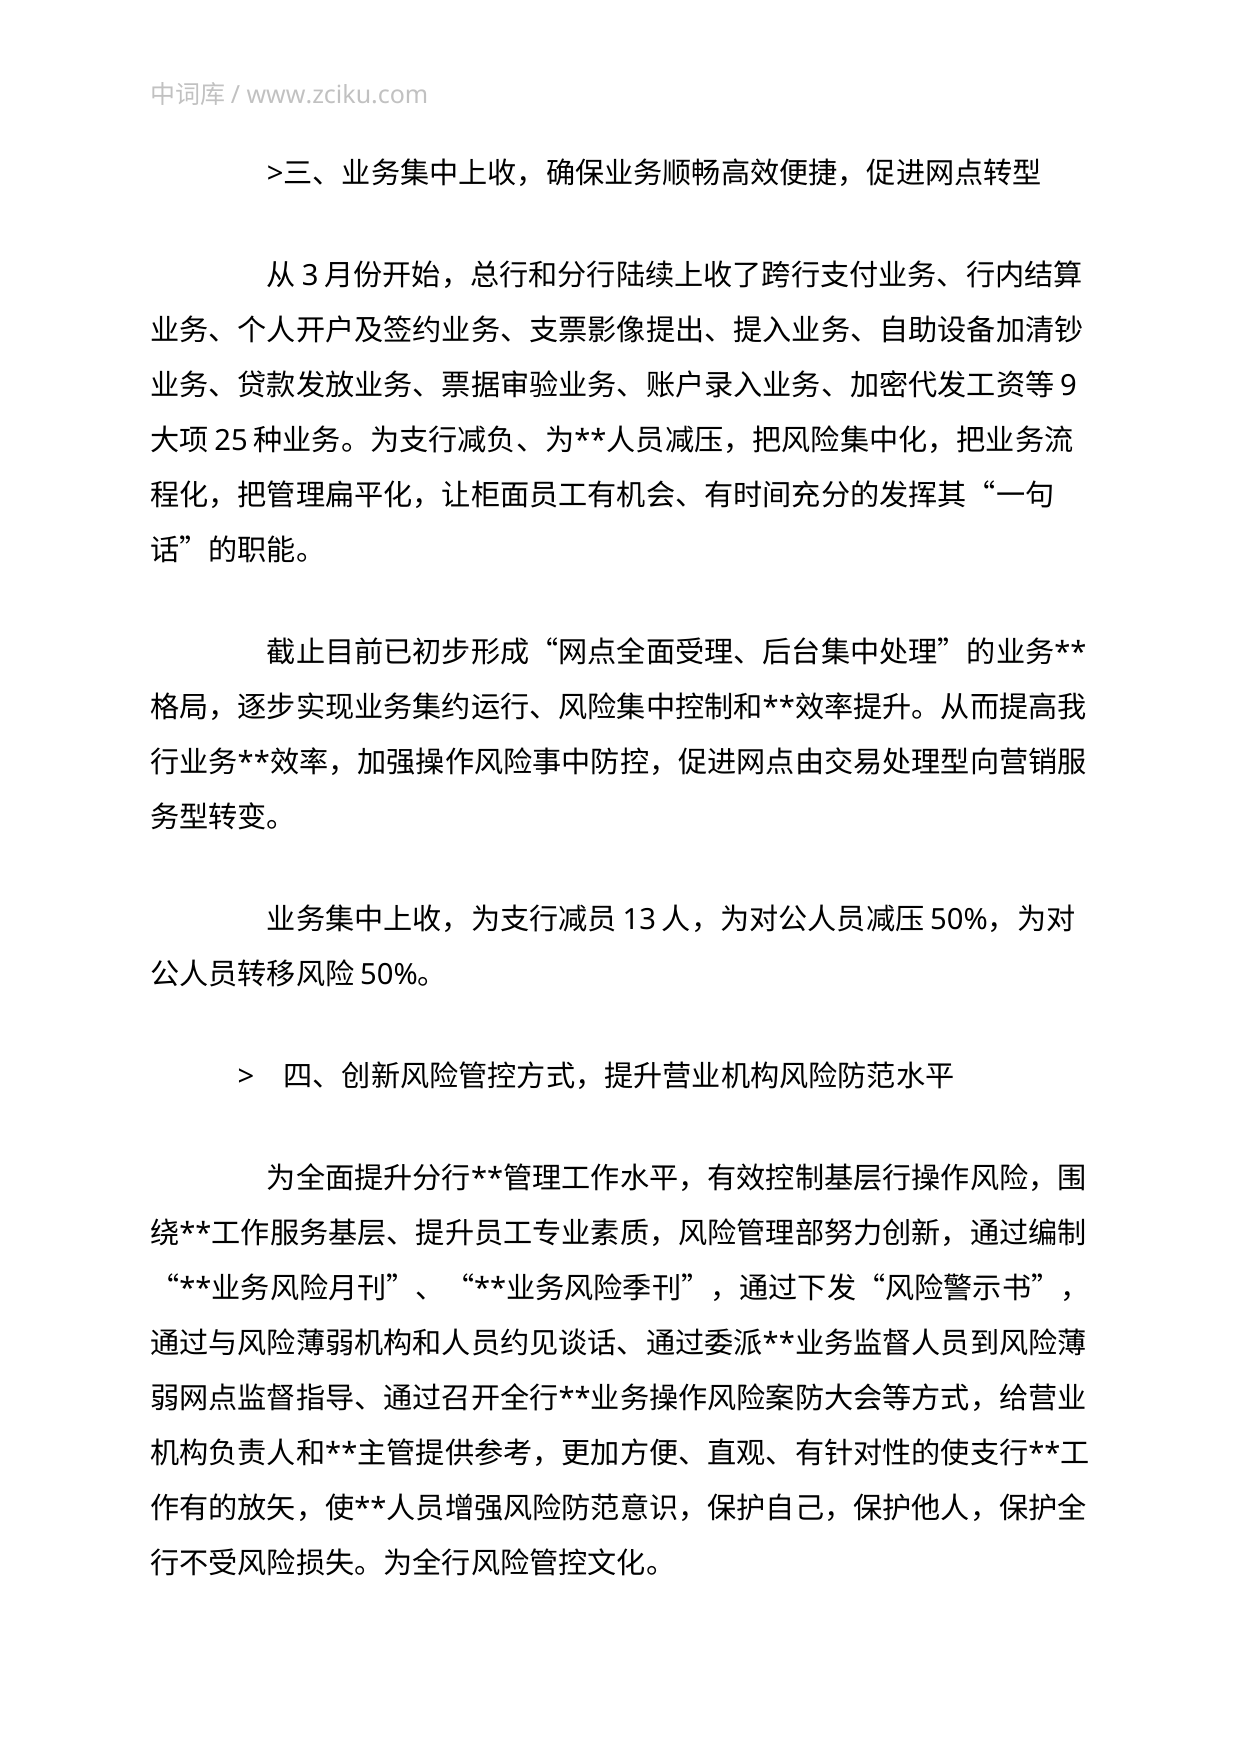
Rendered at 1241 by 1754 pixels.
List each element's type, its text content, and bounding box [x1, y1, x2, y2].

text >三、业务集中上收，确保业务顺畅高效便捷，促进网点转型 [150, 150, 1090, 192]
text 业务集中上收，为支行减员13人，为对公人员减压50%，为对公人员转移风险50%。 [150, 895, 1090, 993]
text > 四、创新风险管控方式，提升营业机构风险防范水平 [150, 1052, 1090, 1095]
text 为全面提升分行**管理工作水平，有效控制基层行操作风险，围绕**工作服务基层、提升员工专业素质，风险管理部努力创新，通过编制“**业务风险月刊”、“**业务风险季刊”，通过下发“风险警示书”，通过与风险薄弱机构和人员约见谈话、通过委派**业务监督人员到风险薄弱网点监督指导、通过召开全行**业务操作风险案防大会等方式，给营业机构负责人和**主管提供参考，更加方便、直观、有针对性的使支行**工作有的放矢，使**人员增强风险防范意识，保护自己，保护他人，保护全行不受风险损失。为全行风险管控文化。 [150, 1154, 1090, 1582]
text 从3月份开始，总行和分行陆续上收了跨行支付业务、行内结算业务、个人开户及签约业务、支票影像提出、提入业务、自助设备加清钞业务、贷款发放业务、票据审验业务、账户录入业务、加密代发工资等9大项25种业务。为支行减负、为**人员减压，把风险集中化，把业务流程化，把管理扁平化，让柜面员工有机会、有时间充分的发挥其“一句话”的职能。 [150, 252, 1090, 569]
text 截止目前已初步形成“网点全面受理、后台集中处理”的业务**格局，逐步实现业务集约运行、风险集中控制和**效率提升。从而提高我行业务**效率，加强操作风险事中防控，促进网点由交易处理型向营销服务型转变。 [150, 628, 1090, 836]
